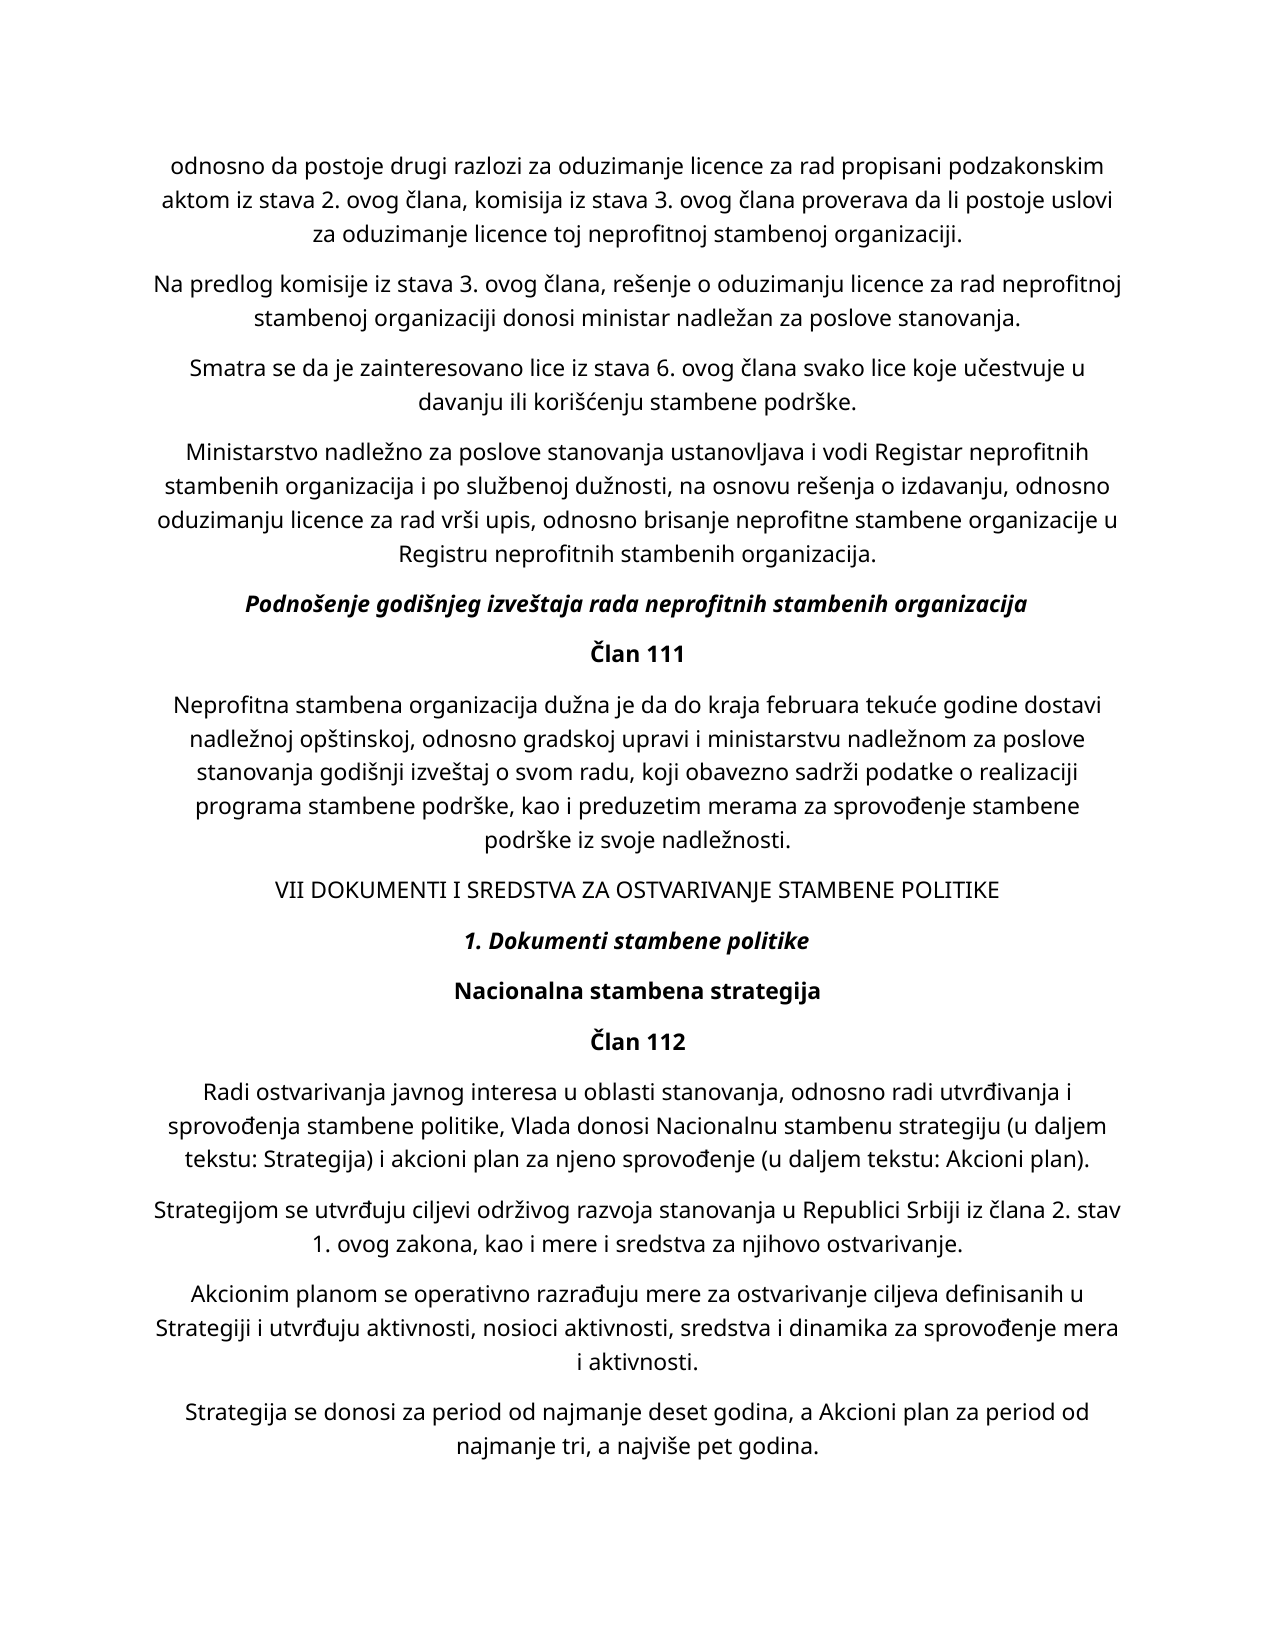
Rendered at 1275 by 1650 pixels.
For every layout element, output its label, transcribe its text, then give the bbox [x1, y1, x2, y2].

text Smatra se da je zainteresovano lice iz stava 6. ovog člana svako lice koje učestvuje u davanju ili korišćenju stambene podrške. [150, 352, 1125, 417]
text Podnošenje godišnjeg izveštaja rada neprofitnih stambenih organizacija [150, 588, 1125, 619]
text 1. Dokumenti stambene politike [150, 924, 1125, 956]
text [150, 150, 1125, 249]
text Neprofitna stambena organizacija dužna je da do kraja februara tekuće godine dostavi nadležnoj opštinskoj, odnosno gradskoj upravi i ministarstvu nadležnom za poslove stanovanja godišnji izveštaj o svom radu, koji obavezno sadrži podatke o realizaciji programa stambene podrške, kao i preduzetim merama za sprovođenje stambene podrške iz svoje nadležnosti. [150, 689, 1125, 855]
text Član 111 [150, 638, 1125, 669]
text VII DOKUMENTI I SREDSTVA ZA OSTVARIVANJE STAMBENE POLITIKE [150, 874, 1125, 905]
text Strategija se donosi za period od najmanje deset godina, a Akcioni plan za period od najmanje tri, a najviše pet godina. [150, 1396, 1125, 1461]
text Radi ostvarivanja javnog interesa u oblasti stanovanja, odnosno radi utvrđivanja i sprovođenja stambene politike, Vlada donosi Nacionalnu stambenu strategiju (u daljem tekstu: Strategija) i akcioni plan za njeno sprovođenje (u daljem tekstu: Akcioni plan). [150, 1076, 1125, 1174]
text Akcionim planom se operativno razrađuju mere za ostvarivanje ciljeva definisanih u Strategiji i utvrđuju aktivnosti, nosioci aktivnosti, sredstva i dinamika za sprovođenje mera i aktivnosti. [150, 1278, 1125, 1377]
text Ministarstvo nadležno za poslove stanovanja ustanovljava i vodi Registar neprofitnih stambenih organizacija i po službenoj dužnosti, na osnovu rešenja o izdavanju, odnosno oduzimanju licence za rad vrši upis, odnosno brisanje neprofitne stambene organizacije u Registru neprofitnih stambenih organizacija. [150, 436, 1125, 569]
text Nacionalna stambena strategija [150, 975, 1125, 1006]
text Strategijom se utvrđuju ciljevi održivog razvoja stanovanja u Republici Srbiji iz člana 2. stav 1. ovog zakona, kao i mere i sredstva za njihovo ostvarivanje. [150, 1194, 1125, 1259]
text Član 112 [150, 1025, 1125, 1057]
text Na predlog komisije iz stava 3. ovog člana, rešenje o oduzimanju licence za rad neprofitnoj stambenoj organizaciji donosi ministar nadležan za poslove stanovanja. [150, 268, 1125, 333]
